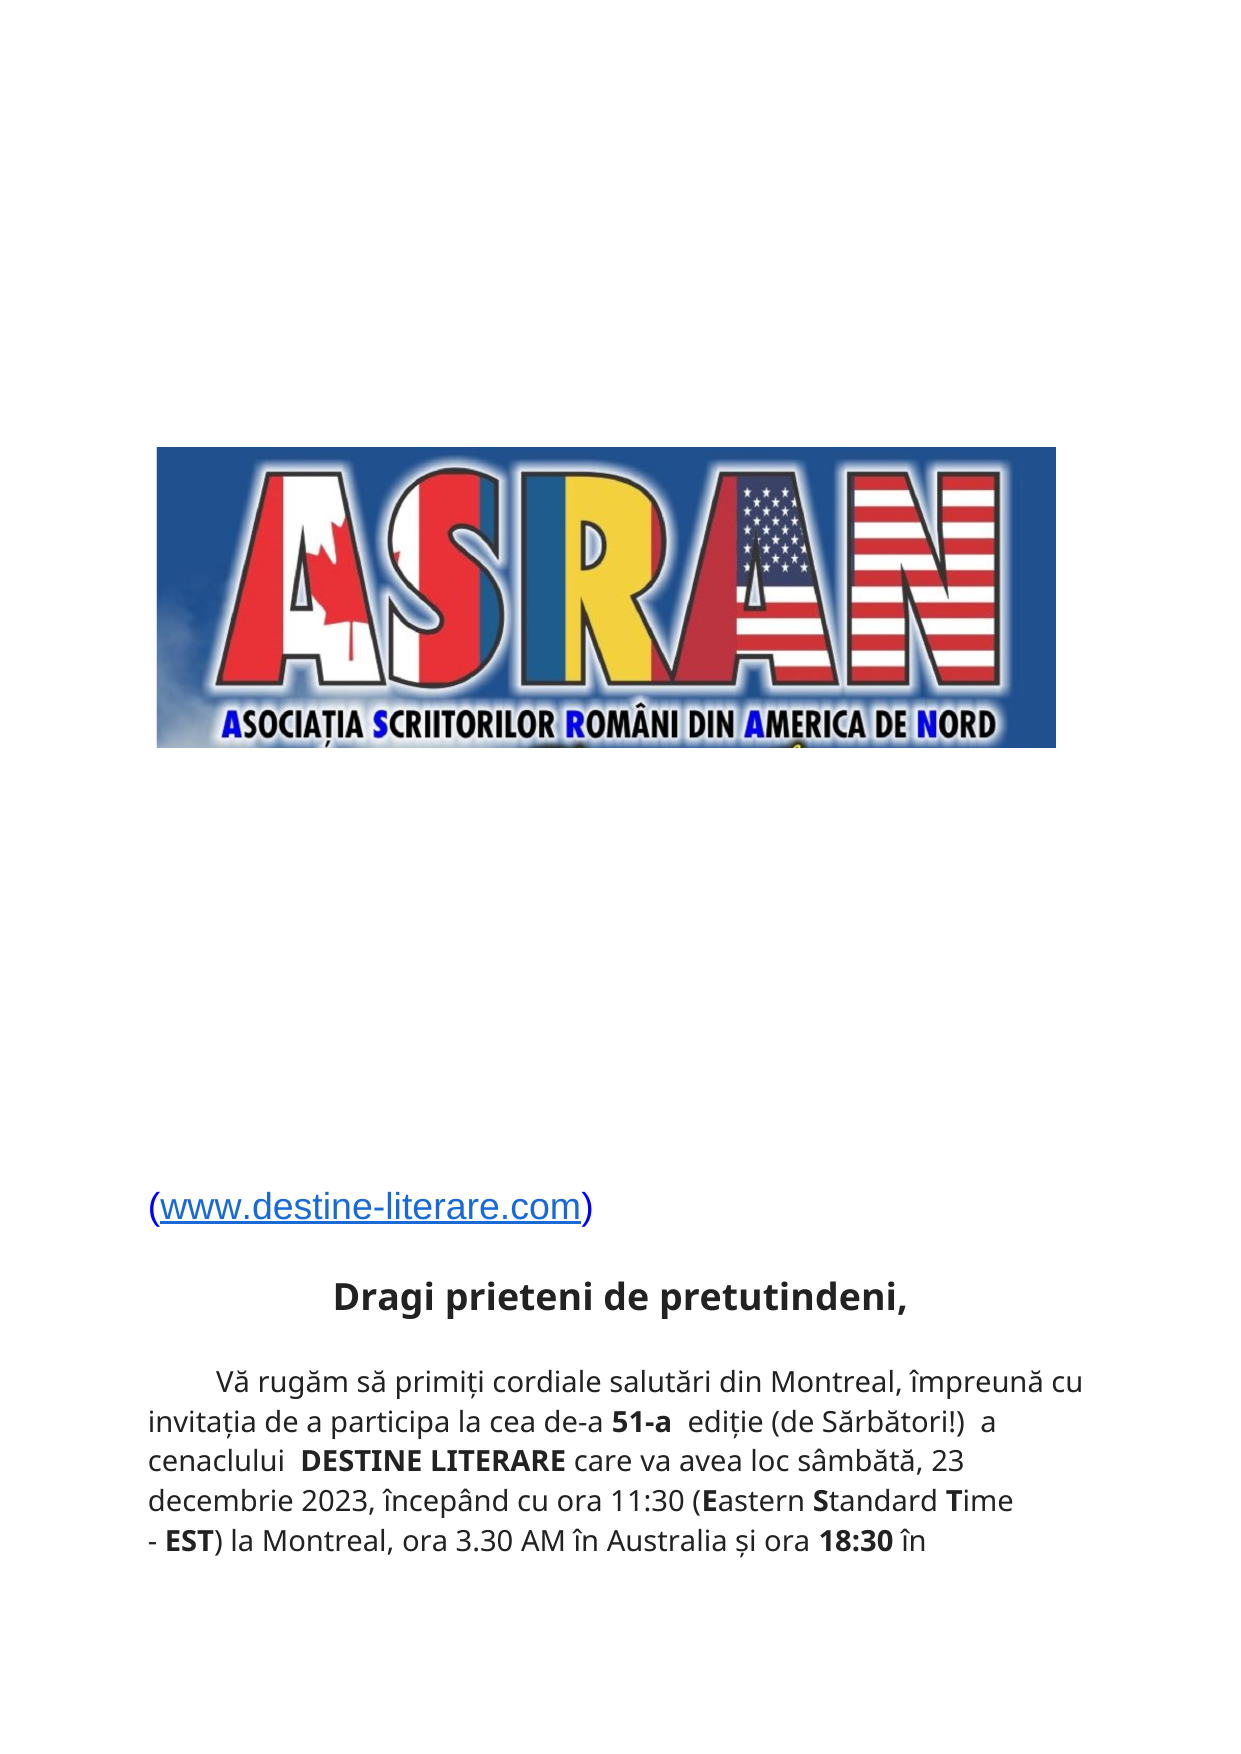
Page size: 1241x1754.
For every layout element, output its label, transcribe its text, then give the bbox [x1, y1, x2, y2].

text (www.destine-literare.com) [148, 1184, 1093, 1227]
text Dragi prieteni de pretutindeni, [148, 1270, 1093, 1321]
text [148, 1361, 1093, 1559]
picture [158, 447, 1055, 748]
